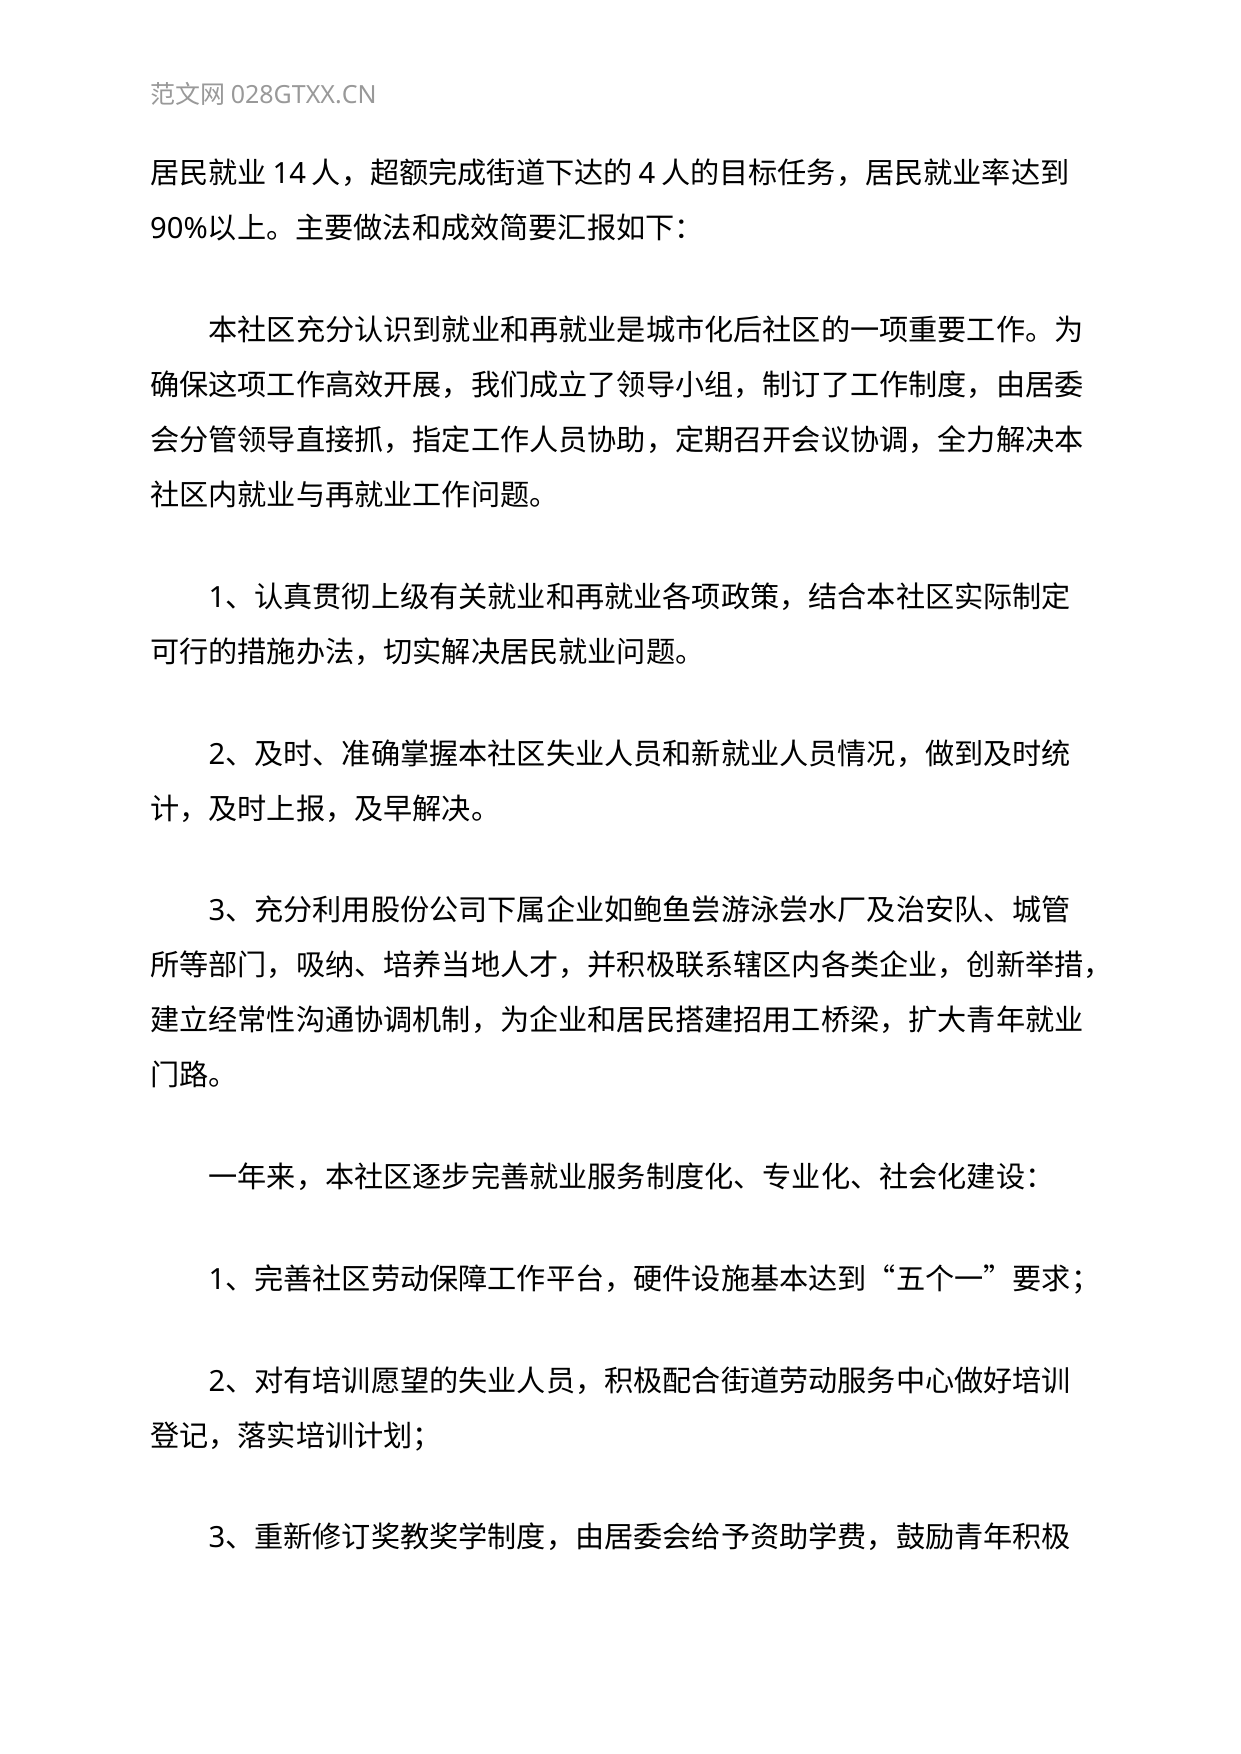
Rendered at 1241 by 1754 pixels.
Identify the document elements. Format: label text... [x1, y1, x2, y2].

text 1、完善社区劳动保障工作平台，硬件设施基本达到“五个一”要求； [150, 1255, 1090, 1298]
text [150, 1514, 1090, 1556]
text 一年来，本社区逐步完善就业服务制度化、专业化、社会化建设： [150, 1153, 1090, 1196]
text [150, 150, 1090, 247]
text 3、充分利用股份公司下属企业如鲍鱼尝游泳尝水厂及治安队、城管所等部门，吸纳、培养当地人才，并积极联系辖区内各类企业，创新举措，建立经常性沟通协调机制，为企业和居民搭建招用工桥梁，扩大青年就业门路。 [150, 887, 1090, 1094]
text 1、认真贯彻上级有关就业和再就业各项政策，结合本社区实际制定可行的措施办法，切实解决居民就业问题。 [150, 573, 1090, 671]
text 本社区充分认识到就业和再就业是城市化后社区的一项重要工作。为确保这项工作高效开展，我们成立了领导小组，制订了工作制度，由居委会分管领导直接抓，指定工作人员协助，定期召开会议协调，全力解决本社区内就业与再就业工作问题。 [150, 307, 1090, 514]
text 2、对有培训愿望的失业人员，积极配合街道劳动服务中心做好培训登记，落实培训计划； [150, 1357, 1090, 1454]
text 2、及时、准确掌握本社区失业人员和新就业人员情况，做到及时统计，及时上报，及早解决。 [150, 730, 1090, 827]
